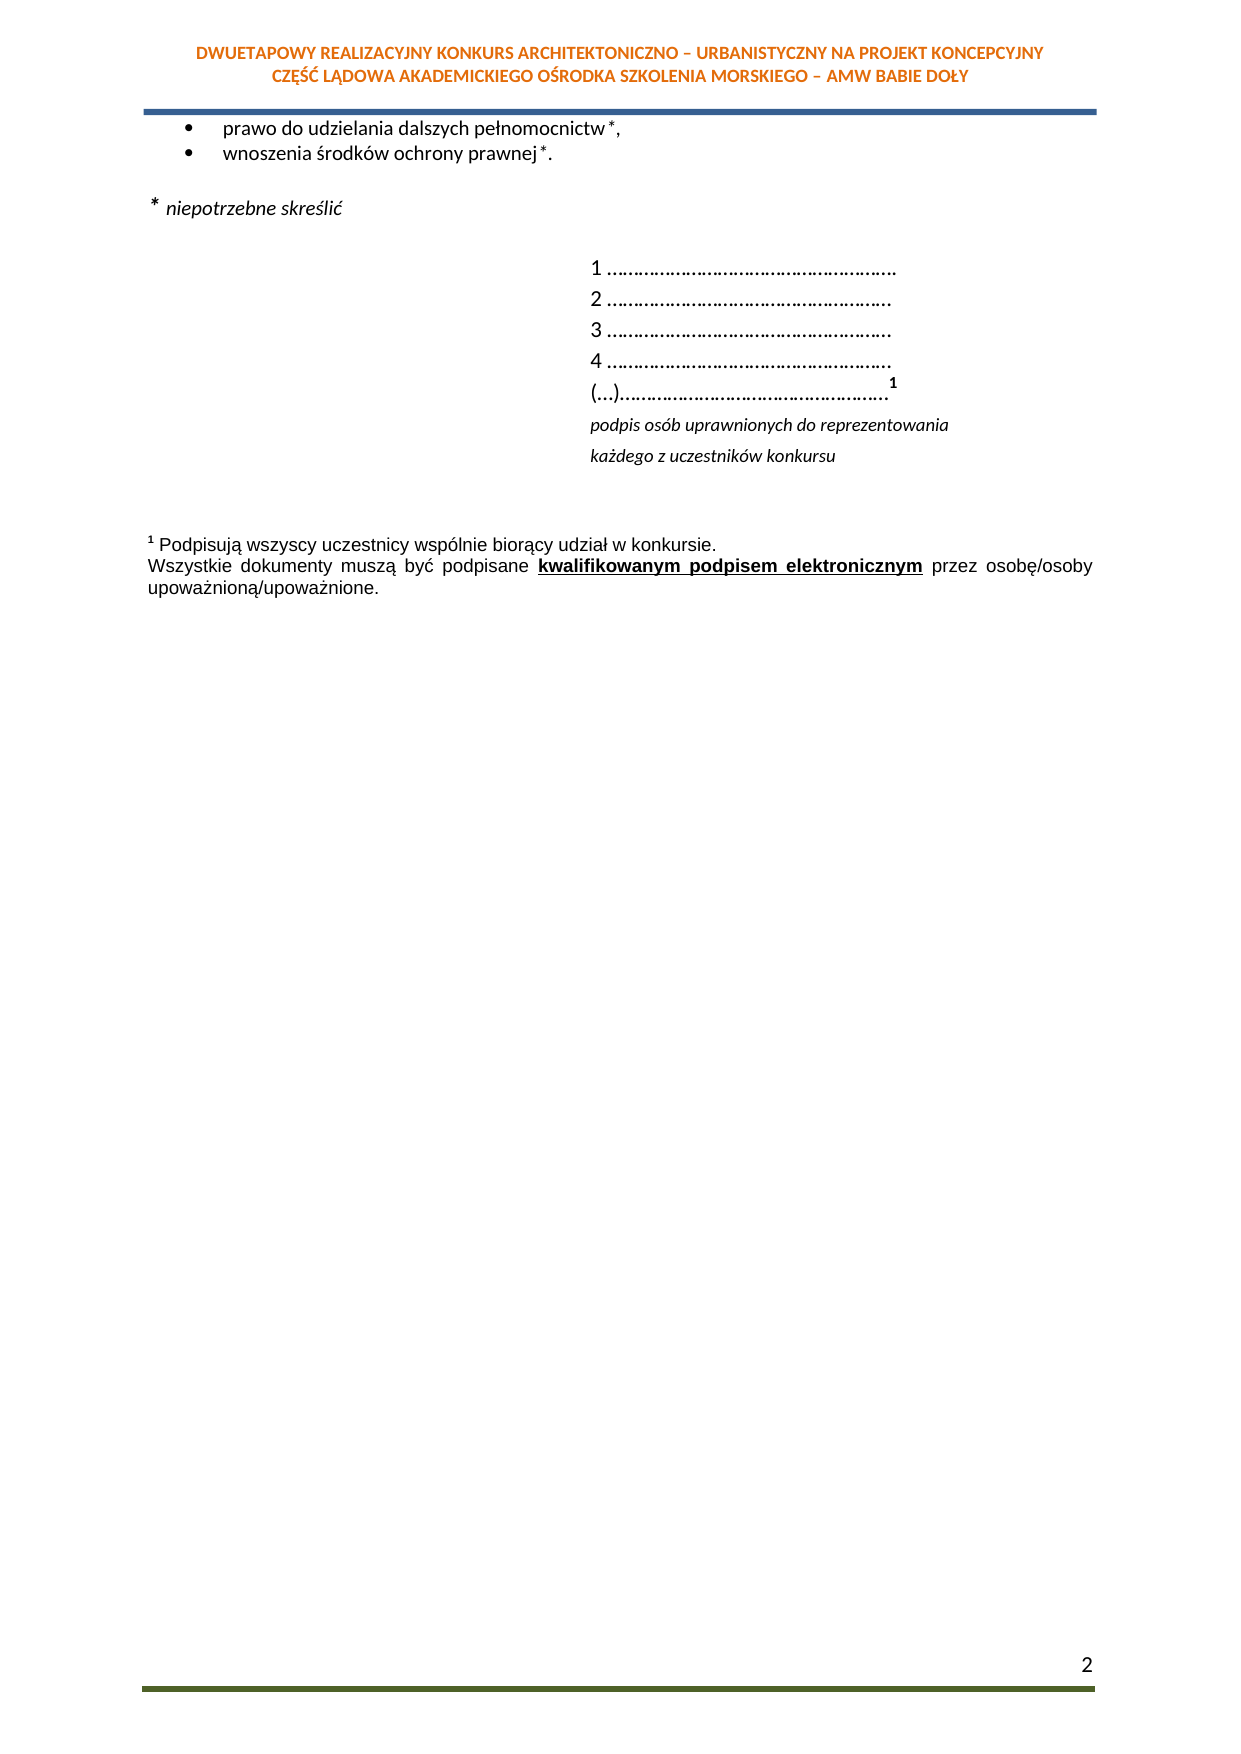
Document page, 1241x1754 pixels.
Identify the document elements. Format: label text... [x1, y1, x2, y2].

list prawo do udzielania dalszych pełnomocnictw*, [185, 115, 1092, 141]
text (…)……………………………………………1 podpis osób uprawnionych do reprezentowania [148, 375, 1092, 437]
text 2 ……………………………………………… [148, 281, 1092, 312]
text Wszystkie dokumenty muszą być podpisane kwalifikowanym podpisem elektronicznym przez osobę/osoby upoważnioną/upoważnione. [148, 555, 1092, 598]
text 4 ……………………………………………… [148, 344, 1092, 375]
text każdego z uczestników konkursu [148, 437, 1092, 469]
text 1 ………………………………………………. [148, 222, 1092, 281]
list wnoszenia środków ochrony prawnej*. [185, 141, 1092, 166]
text 3 ……………………………………………… [148, 312, 1092, 344]
text 1 Podpisują wszyscy uczestnicy wspólnie biorący udział w konkursie. [148, 533, 1092, 555]
text * niepotrzebne skreślić [148, 191, 1092, 222]
